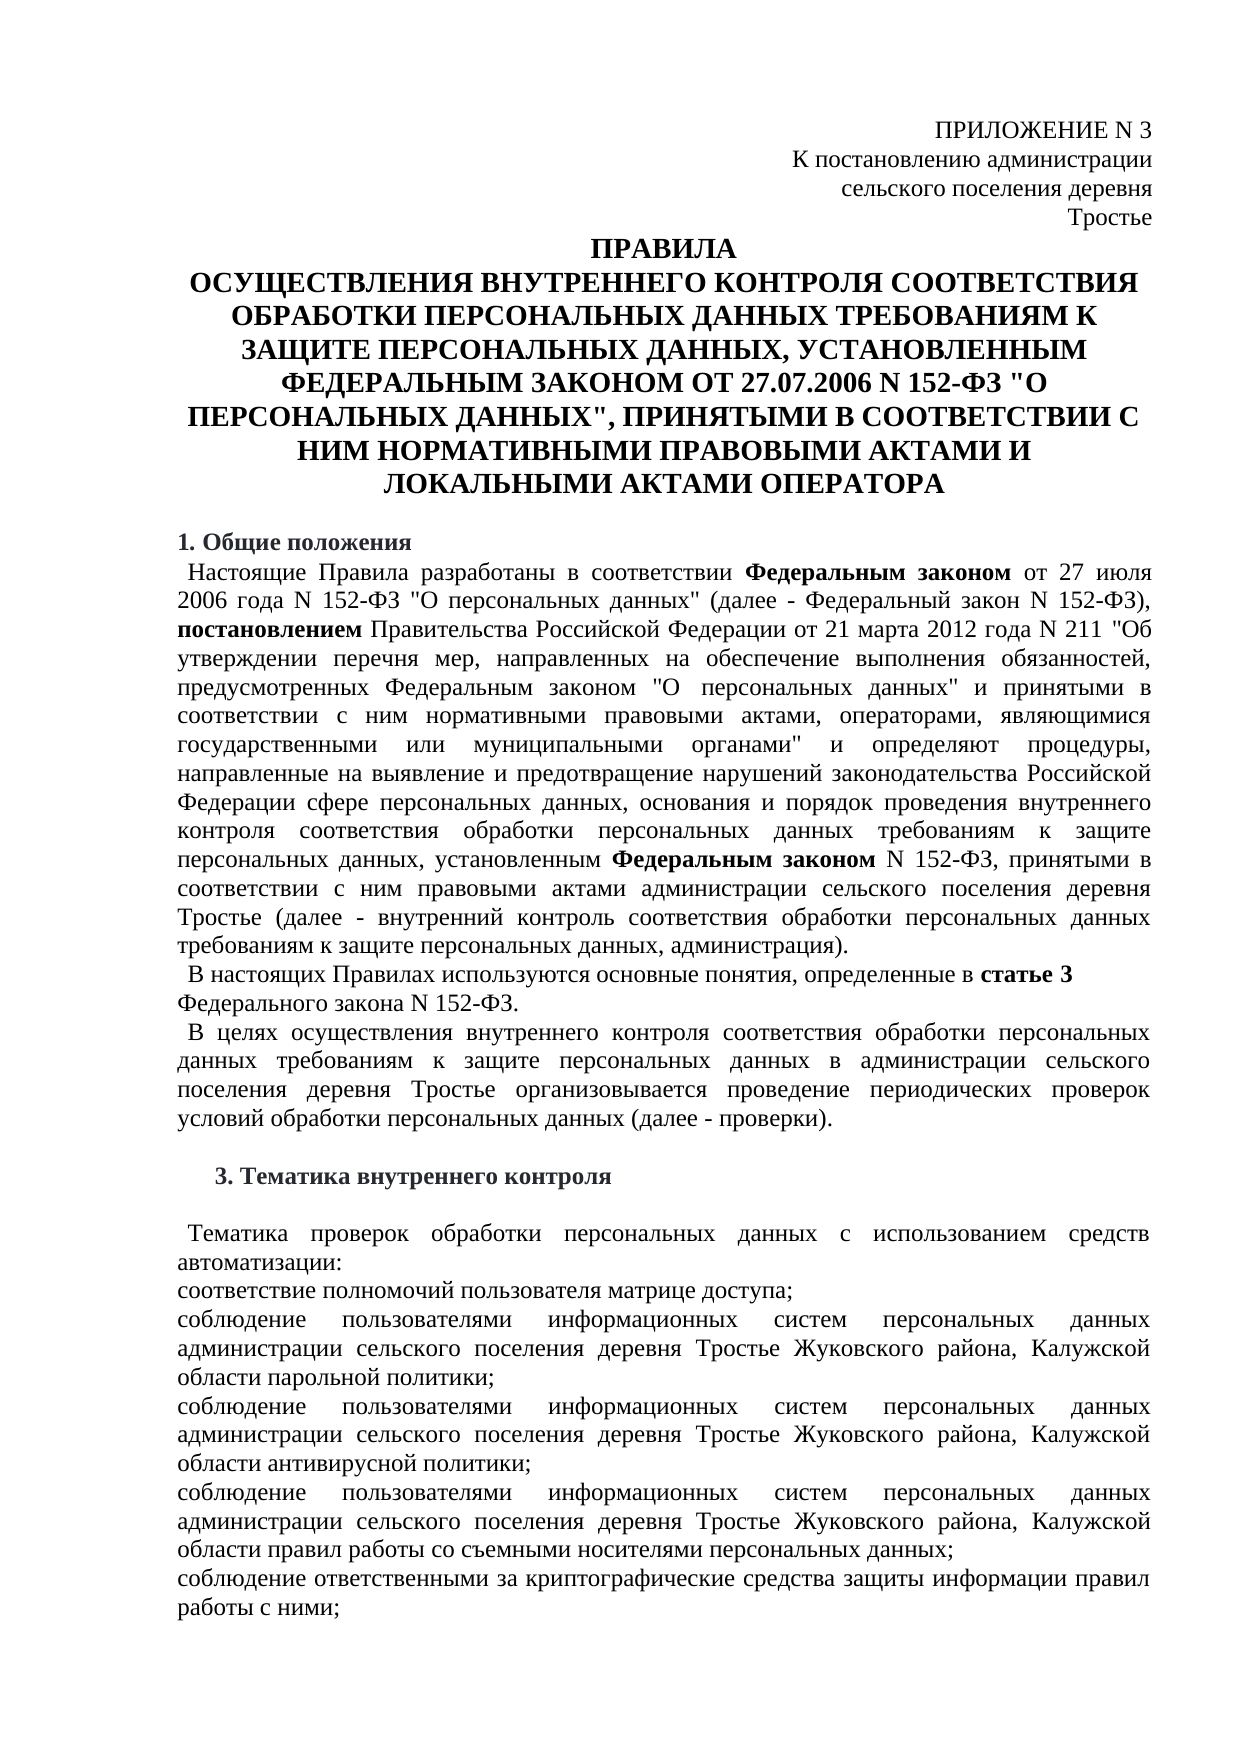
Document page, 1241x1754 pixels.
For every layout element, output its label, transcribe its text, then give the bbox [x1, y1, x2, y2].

subtitle Общие положения [177, 528, 1240, 557]
text соблюдение пользователями информационных систем персональных данных администрации сельского поселения деревня Тростье Жуковского района, Калужской области правил работы со съемными носителями персональных данных; [177, 1477, 1151, 1563]
list Настоящие Правила разработаны в соответствии Федеральным законом от 27 июля 2006 года N 152-ФЗ "О персональных данных" (далее - Федеральный закон N 152-ФЗ), постановлением Правительства Российской Федерации от 21 марта 2012 года N 211 "Об утверждении перечня мер, направленных на обеспечение выполнения обязанностей, предусмотренных Федеральным законом "О персональных данных" и принятыми в соответствии с ним нормативными правовыми актами, операторами, являющимися государственными или муниципальными органами" и определяют процедуры, направленные на выявление и предотвращение нарушений законодательства Российской Федерации сфере персональных данных, основания и порядок проведения внутреннего контроля соответствия обработки персональных данных требованиям к защите персональных данных, установленным Федеральным законом N 152-ФЗ, принятыми в соответствии с ним правовыми актами администрации сельского поселения деревня Тростье (далее - внутренний контроль соответствия обработки персональных данных требованиям к защите персональных данных, администрация). [177, 557, 1152, 959]
text соблюдение ответственными за криптографические средства защиты информации правил работы с ними; [177, 1563, 1151, 1621]
text ЗАЩИТЕ ПЕРСОНАЛЬНЫХ ДАННЫХ, УСТАНОВЛЕННЫМ ФЕДЕРАЛЬНЫМ ЗАКОНОМ ОТ 27.07.2006 N 152-ФЗ "О [187, 332, 1141, 399]
text соблюдение пользователями информационных систем персональных данных администрации сельского поселения деревня Тростье Жуковского района, Калужской области антивирусной политики; [177, 1391, 1151, 1477]
text К постановлению администрации сельского поселения деревня Тростье [763, 144, 1152, 230]
list В настоящих Правилах используются основные понятия, определенные в статье 3 [150, 959, 1240, 988]
subtitle 3. Тематика внутреннего контроля [214, 1161, 1240, 1189]
list В целях осуществления внутреннего контроля соответствия обработки персональных данных требованиям к защите персональных данных в администрации сельского поселения деревня Тростье организовывается проведение периодических проверок условий обработки персональных данных (далее - проверки). [177, 1017, 1151, 1132]
text ПРИЛОЖЕНИЕ N 3 [934, 115, 1240, 144]
text соответствие полномочий пользователя матрице доступа; [177, 1276, 1240, 1304]
text соблюдение пользователями информационных систем персональных данных администрации сельского поселения деревня Тростье Жуковского района, Калужской области парольной политики; [177, 1304, 1151, 1391]
text ПЕРСОНАЛЬНЫХ ДАННЫХ", ПРИНЯТЫМИ В СООТВЕТСТВИИ С НИМ НОРМАТИВНЫМИ ПРАВОВЫМИ АКТАМИ И ЛОКАЛЬНЫМИ АКТАМИ ОПЕРАТОРА [178, 399, 1149, 500]
subtitle ОСУЩЕСТВЛЕНИЯ ВНУТРЕННЕГО КОНТРОЛЯ СООТВЕТСТВИЯ ОБРАБОТКИ ПЕРСОНАЛЬНЫХ ДАННЫХ ТРЕБОВАНИЯМ К [187, 265, 1141, 332]
subtitle ПРАВИЛА [150, 231, 737, 265]
list Тематика проверок обработки персональных данных с использованием средств автоматизации: [177, 1218, 1151, 1276]
text Федерального закона N 152-ФЗ. [177, 988, 1240, 1017]
